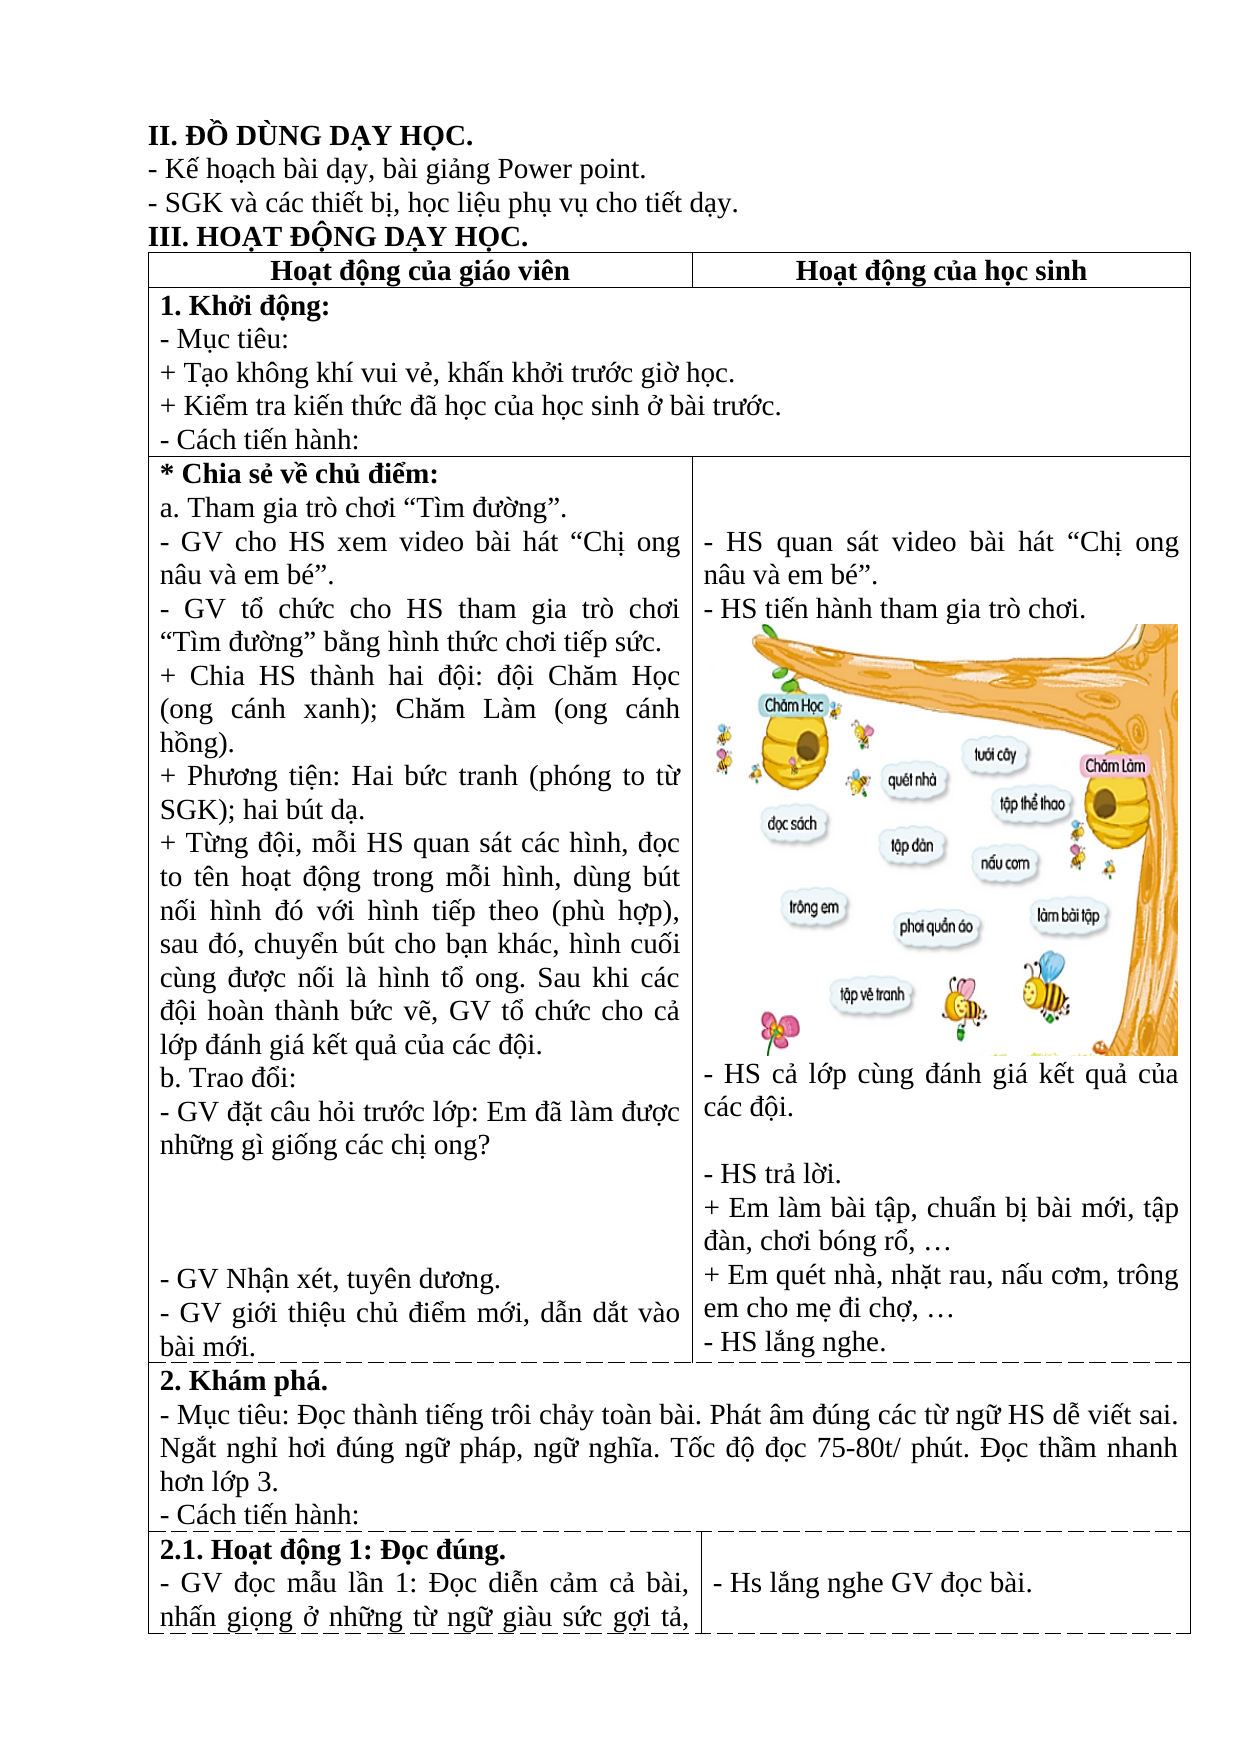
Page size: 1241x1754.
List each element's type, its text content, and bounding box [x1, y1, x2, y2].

picture [703, 624, 1178, 1056]
table_cell * Chia sẻ về chủ điểm: a. Tham gia trò chơi “Tìm đường”. - GV cho HS xem video bài hát “Chị ong nâu và em bé”. - GV tổ chức cho HS tham gia trò chơi “Tìm đường” bằng hình thức chơi tiếp sức. + Chia HS thành hai đội: đội Chăm Học (ong cánh xanh); Chăm Làm (ong cánh hồng). + Phương tiện: Hai bức tranh (phóng to từ SGK); hai bút dạ. + Từng đội, mỗi HS quan sát các hình, đọc to tên hoạt động trong mỗi hình, dùng bút nối hình đó với hình tiếp theo (phù hợp), sau đó, chuyển bút cho bạn khác, hình cuối cùng được nối là hình tổ ong. Sau khi các đội hoàn thành bức vẽ, GV tổ chức cho cả lớp đánh giá kết quả của các đội. b. Trao đổi: - GV đặt câu hỏi trước lớp: Em đã làm được những gì giống các chị ong? - GV Nhận xét, tuyên dương. - GV giới thiệu chủ điểm mới, dẫn dắt vào bài mới. [149, 457, 692, 1362]
text II. ĐỒ DÙNG DẠY HỌC. [148, 118, 1134, 152]
table_header Hoạt động của giáo viên [149, 253, 692, 287]
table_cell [149, 1531, 701, 1633]
text III. HOẠT ĐỘNG DẠY HỌC. [148, 219, 1134, 252]
table_cell - HS quan sát video bài hát “Chị ong nâu và em bé”. - HS tiến hành tham gia trò chơi. - HS cả lớp cùng đánh giá kết quả của các đội. - HS trả lời. + Em làm bài tập, chuẩn bị bài mới, tập đàn, chơi bóng rổ, … + Em quét nhà, nhặt rau, nấu cơm, trông em cho mẹ đi chợ, … - HS lắng nghe. [693, 457, 1190, 1362]
table_cell 1. Khởi động: - Mục tiêu: + Tạo không khí vui vẻ, khấn khởi trước giờ học. + Kiểm tra kiến thức đã học của học sinh ở bài trước. - Cách tiến hành: [149, 288, 1190, 456]
table_cell 2. Khám phá. - Mục tiêu: Đọc thành tiếng trôi chảy toàn bài. Phát âm đúng các từ ngữ HS dễ viết sai. Ngắt nghỉ hơi đúng ngữ pháp, ngữ nghĩa. Tốc độ đọc 75-80t/ phút. Đọc thầm nhanh hơn lớp 3. - Cách tiến hành: [149, 1362, 1190, 1531]
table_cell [702, 1531, 1190, 1633]
table_header Hoạt động của học sinh [693, 253, 1190, 287]
text - SGK và các thiết bị, học liệu phụ vụ cho tiết dạy. [148, 185, 1134, 219]
text - Kế hoạch bài dạy, bài giảng Power point. [148, 152, 1134, 185]
